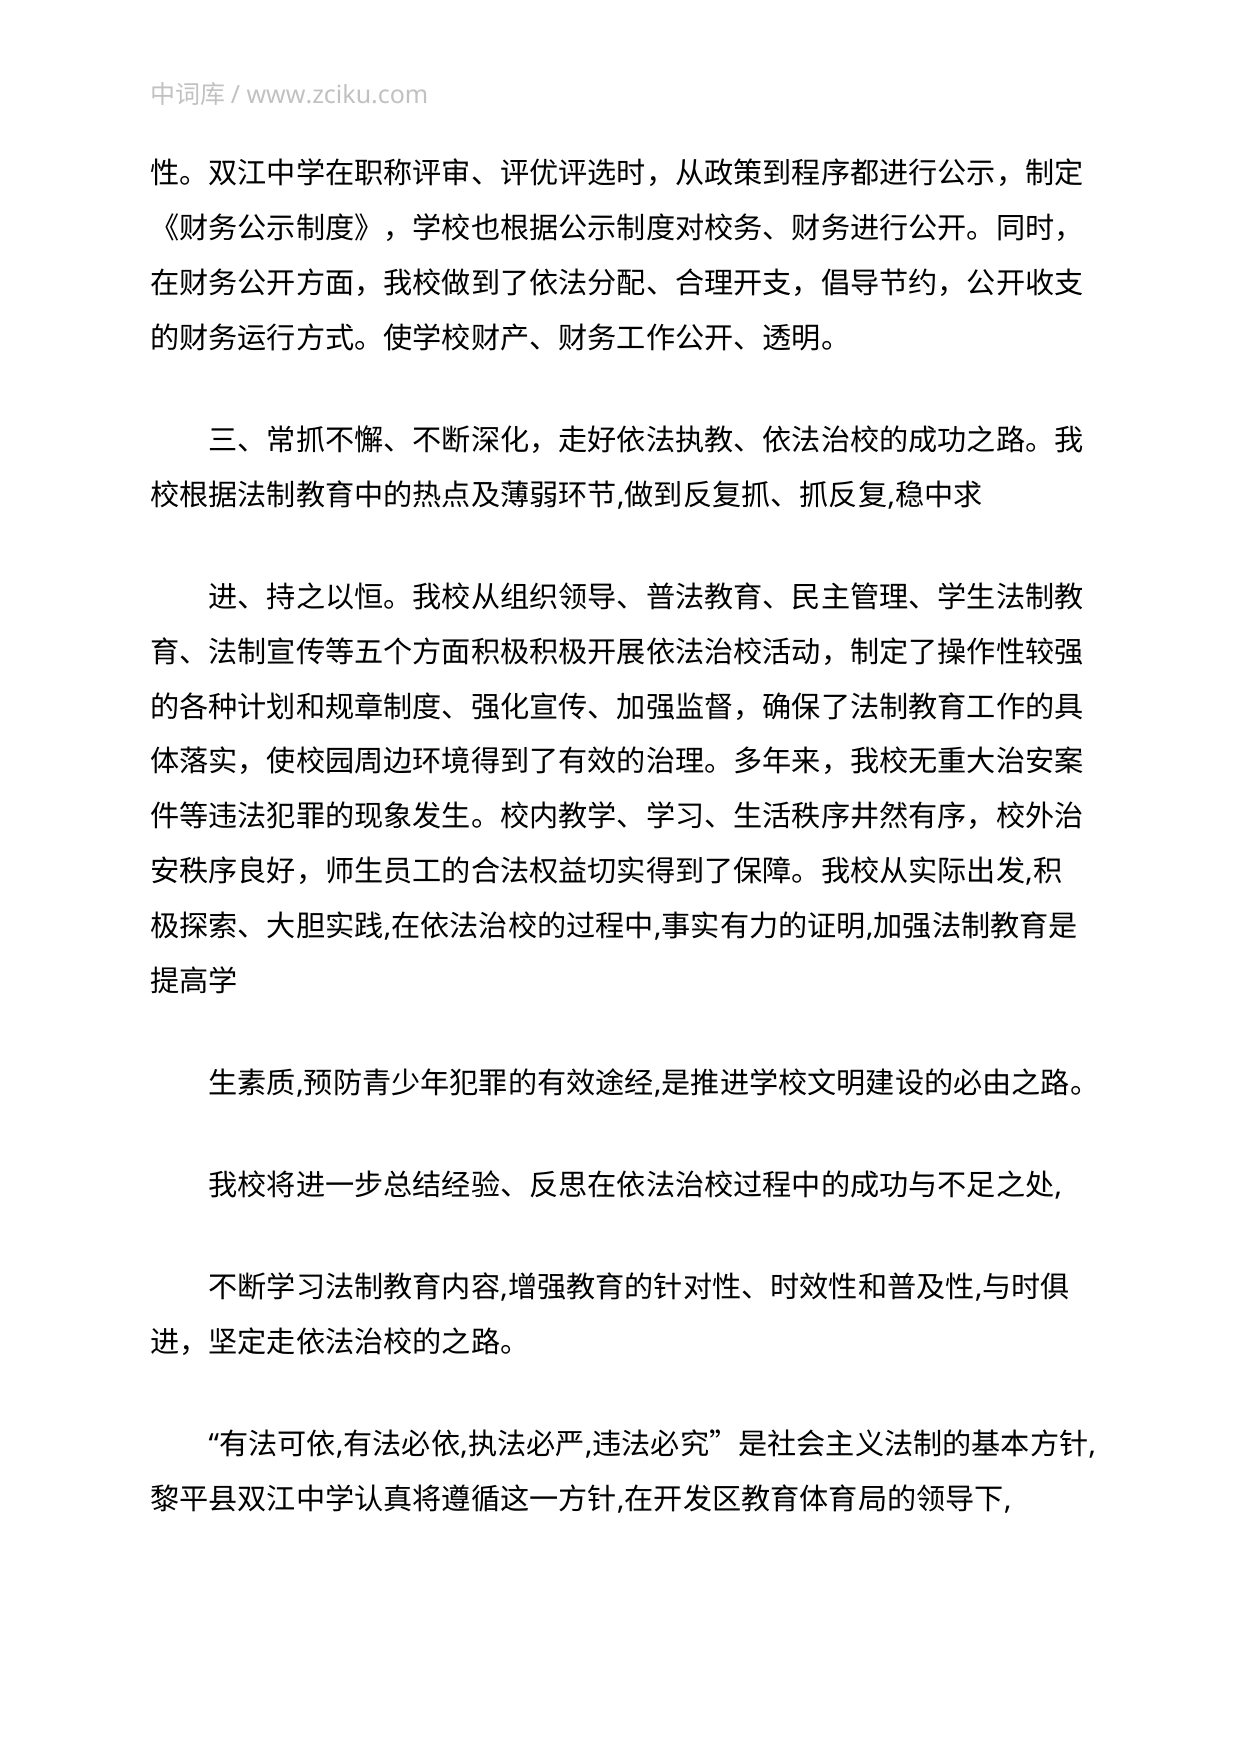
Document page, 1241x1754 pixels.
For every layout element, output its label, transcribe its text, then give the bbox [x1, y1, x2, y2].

text 三、常抓不懈、不断深化，走好依法执教、依法治校的成功之路。我校根据法制教育中的热点及薄弱环节,做到反复抓、抓反复,稳中求 [150, 416, 1090, 514]
text 生素质,预防青少年犯罪的有效途经,是推进学校文明建设的必由之路。 [150, 1059, 1090, 1102]
text “有法可依,有法必依,执法必严,违法必究”是社会主义法制的基本方针,黎平县双江中学认真将遵循这一方针,在开发区教育体育局的领导下, [150, 1420, 1090, 1518]
text 不断学习法制教育内容,增强教育的针对性、时效性和普及性,与时俱进，坚定走依法治校的之路。 [150, 1263, 1090, 1361]
text 进、持之以恒。我校从组织领导、普法教育、民主管理、学生法制教育、法制宣传等五个方面积极积极开展依法治校活动，制定了操作性较强的各种计划和规章制度、强化宣传、加强监督，确保了法制教育工作的具体落实，使校园周边环境得到了有效的治理。多年来，我校无重大治安案件等违法犯罪的现象发生。校内教学、学习、生活秩序井然有序，校外治安秩序良好，师生员工的合法权益切实得到了保障。我校从实际出发,积极探索、大胆实践,在依法治校的过程中,事实有力的证明,加强法制教育是提高学 [150, 573, 1090, 1000]
text 我校将进一步总结经验、反思在依法治校过程中的成功与不足之处, [150, 1162, 1090, 1204]
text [150, 150, 1090, 357]
